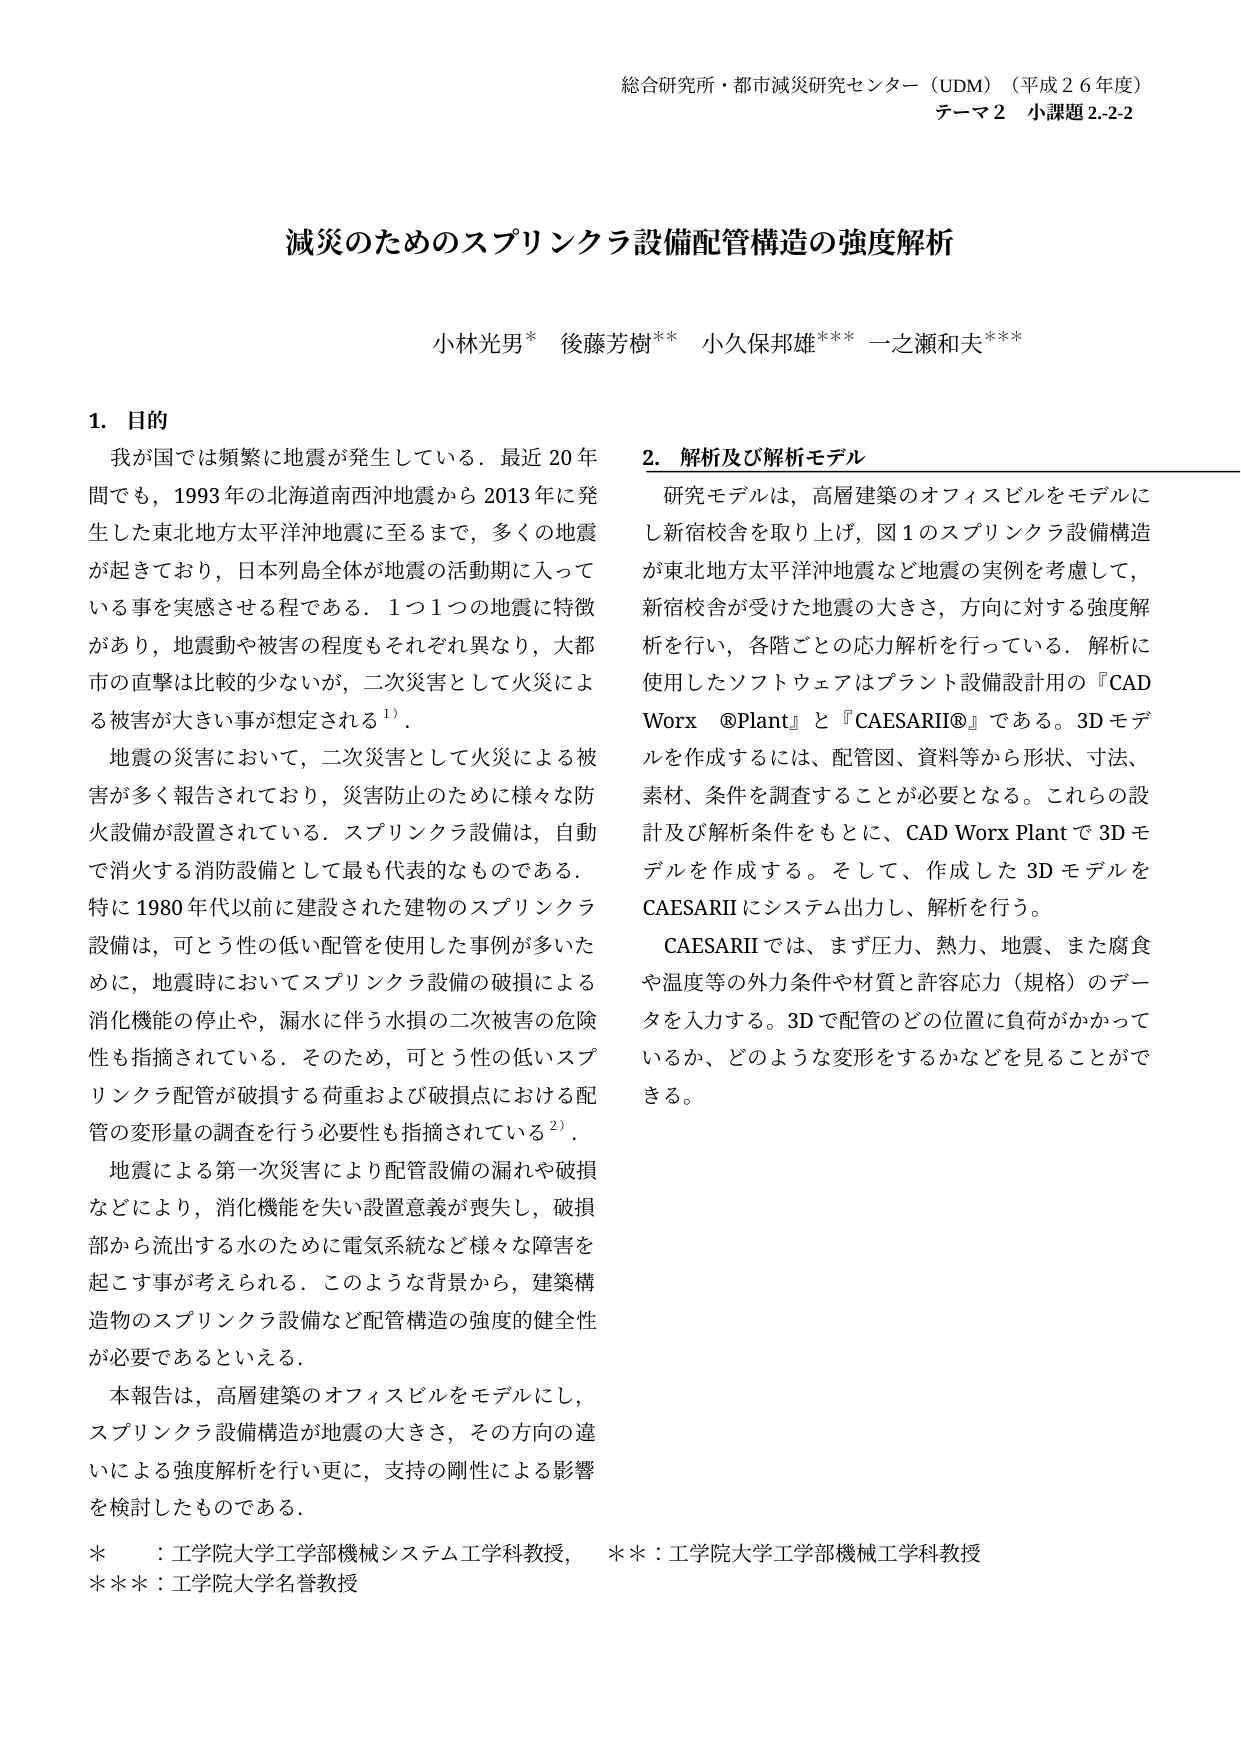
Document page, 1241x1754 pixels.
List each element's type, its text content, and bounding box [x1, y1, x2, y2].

text ＊ ：工学院大学工学部機械システム工学科教授， ＊＊：工学院大学工学部機械工学科教授 [87, 1538, 1159, 1568]
text CAESARIIでは、まず圧力、熱力、地震、また腐食や温度等の外力条件や材質と許容応力（規格）のデータを入力する。3Dで配管のどの位置に負荷がかかっているか、どのような変形をするかなどを見ることができる。 [620, 925, 1152, 1113]
text 我が国では頻繁に地震が発生している．最近20年間でも，1993年の北海道南西沖地震から2013年に発生した東北地方太平洋沖地震に至るまで，多くの地震が起きており，日本列島全体が地震の活動期に入っている事を実感させる程である．１つ１つの地震に特徴があり，地震動や被害の程度もそれぞれ異なり，大都市の直撃は比較的少ないが，二次災害として火災による被害が大きい事が想定される１）. [89, 438, 598, 738]
text ＊＊＊：工学院大学名誉教授 [87, 1568, 1159, 1598]
list 解析及び解析モデル [642, 438, 1152, 475]
text 研究モデルは，高層建築のオフィスビルをモデルにし新宿校舎を取り上げ，図1のスプリンクラ設備構造が東北地方太平洋沖地震など地震の実例を考慮して，新宿校舎が受けた地震の大きさ，方向に対する強度解析を行い，各階ごとの応力解析を行っている．解析に使用したソフトウェアはプラント設備設計用の『CAD Worx ®Plant』と『CAESARII®』である。3Dモデルを作成するには、配管図、資料等から形状、寸法、素材、条件を調査することが必要となる。これらの設計及び解析条件をもとに、CAD Worx Plantで3Dモデルを作成する。そして、作成した3DモデルをCAESARIIにシステム出力し、解析を行う。 [642, 475, 1152, 925]
text 本報告は，高層建築のオフィスビルをモデルにし，スプリンクラ設備構造が地震の大きさ，その方向の違いによる強度解析を行い更に，支持の剛性による影響を検討したものである． [89, 1375, 598, 1525]
text 地震による第一次災害により配管設備の漏れや破損などにより，消化機能を失い設置意義が喪失し，破損部から流出する水のために電気系統など様々な障害を起こす事が考えられる．このような背景から，建築構造物のスプリンクラ設備など配管構造の強度的健全性が必要であるといえる． [89, 1150, 598, 1375]
text 減災のためのスプリンクラ設備配管構造の強度解析 [89, 203, 1152, 278]
text 地震の災害において，二次災害として火災による被害が多く報告されており，災害防止のために様々な防火設備が設置されている．スプリンクラ設備は，自動で消火する消防設備として最も代表的なものである．特に1980年代以前に建設された建物のスプリンクラ設備は，可とう性の低い配管を使用した事例が多いために，地震時においてスプリンクラ設備の破損による消化機能の停止や，漏水に伴う水損の二次被害の危険性も指摘されている．そのため，可とう性の低いスプリンクラ配管が破損する荷重および破損点における配管の変形量の調査を行う必要性も指摘されている２）． [89, 738, 598, 1150]
text 小林光男＊ 後藤芳樹＊＊ 小久保邦雄＊＊＊ 一之瀬和夫＊＊＊ [89, 326, 1064, 359]
list 目的 [89, 400, 598, 438]
